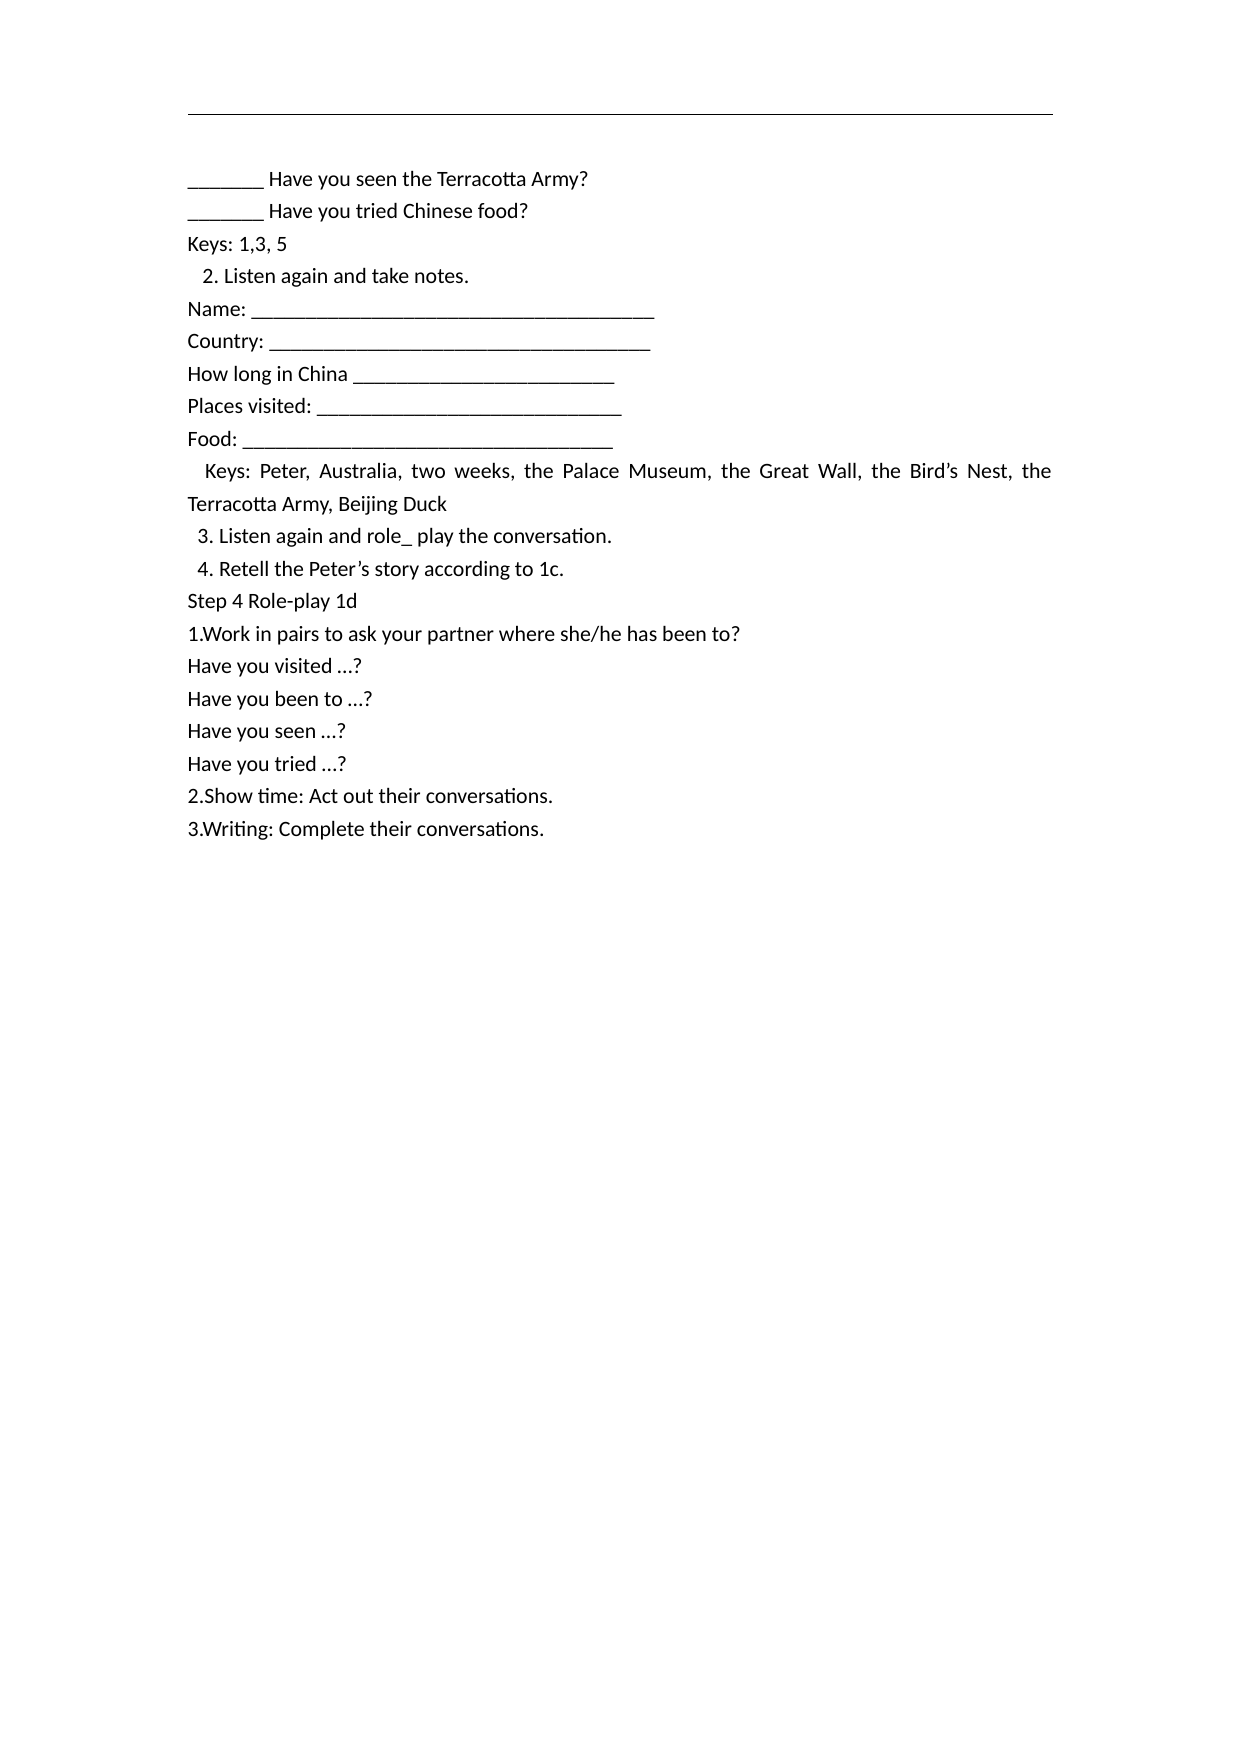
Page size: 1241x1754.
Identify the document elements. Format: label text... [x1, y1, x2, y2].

text Name: _____________________________________ [187, 292, 1053, 324]
text 1.Work in pairs to ask your partner where she/he has been to? [187, 617, 1053, 649]
text 3. Listen again and role_ play the conversation. [187, 519, 1053, 552]
text Have you seen …? [187, 714, 1053, 747]
text Places visited: ____________________________ [187, 389, 1053, 422]
text Have you visited …? [187, 649, 1053, 682]
text Have you tried …? [187, 747, 1053, 779]
text Keys: , , two weeks, the , the Great Wall, the Bird’s Nest, the Terracotta Army, Beijing Duck [187, 454, 1053, 519]
text _______ Have you seen the Terracotta Army? [187, 162, 1053, 194]
text 4. Retell the Peter’s story according to . [187, 552, 1053, 584]
text 2. Listen again and take notes. [187, 259, 1053, 292]
text Have you been to …? [187, 682, 1053, 714]
text Step 4 Role-play 1d [187, 584, 1053, 617]
text 2.Show time: Act out their conversations. [187, 779, 1053, 812]
text _______ Have you tried Chinese food? [187, 194, 1053, 227]
text 3.Writing: Complete their conversations. [187, 812, 1053, 844]
text How long in ________________________ [187, 357, 1053, 389]
text Keys: 1,3, 5 [187, 227, 1053, 259]
text Food: __________________________________ [187, 422, 1053, 454]
text Country: ___________________________________ [187, 324, 1053, 357]
